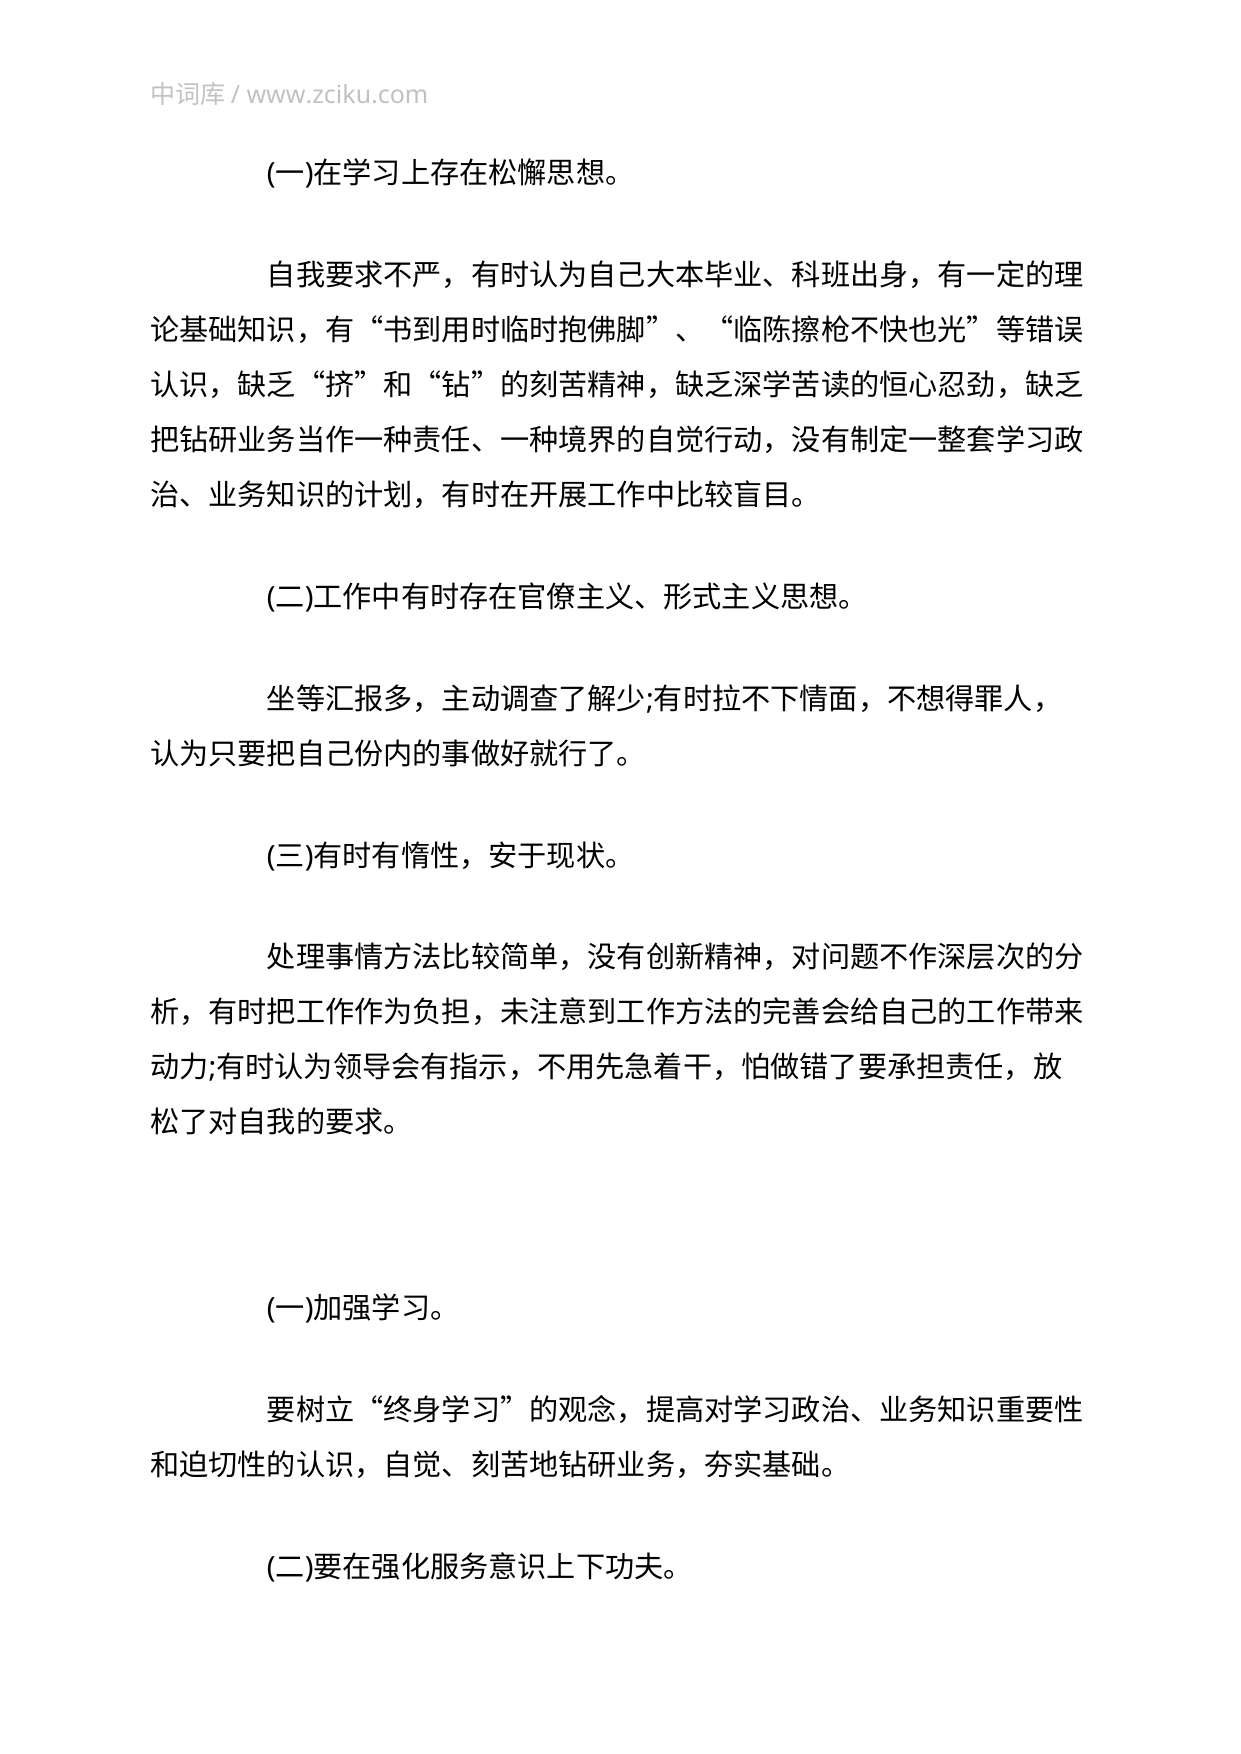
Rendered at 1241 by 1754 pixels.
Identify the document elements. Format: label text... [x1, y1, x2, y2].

text (二)工作中有时存在官僚主义、形式主义思想。 [150, 573, 1090, 616]
text (二)要在强化服务意识上下功夫。 [150, 1543, 1090, 1586]
text (一)加强学习。 [150, 1285, 1090, 1327]
text (三)有时有惰性，安于现状。 [150, 832, 1090, 874]
text 要树立“终身学习”的观念，提高对学习政治、业务知识重要性和迫切性的认识，自觉、刻苦地钻研业务，夯实基础。 [150, 1387, 1090, 1484]
text 处理事情方法比较简单，没有创新精神，对问题不作深层次的分析，有时把工作作为负担，未注意到工作方法的完善会给自己的工作带来动力;有时认为领导会有指示，不用先急着干，怕做错了要承担责任，放松了对自我的要求。 [150, 934, 1090, 1141]
text (一)在学习上存在松懈思想。 [150, 150, 1090, 192]
text 坐等汇报多，主动调查了解少;有时拉不下情面，不想得罪人，认为只要把自己份内的事做好就行了。 [150, 675, 1090, 773]
text 自我要求不严，有时认为自己大本毕业、科班出身，有一定的理论基础知识，有“书到用时临时抱佛脚”、“临陈擦枪不快也光”等错误认识，缺乏“挤”和“钻”的刻苦精神，缺乏深学苦读的恒心忍劲，缺乏把钻研业务当作一种责任、一种境界的自觉行动，没有制定一整套学习政治、业务知识的计划，有时在开展工作中比较盲目。 [150, 252, 1090, 514]
